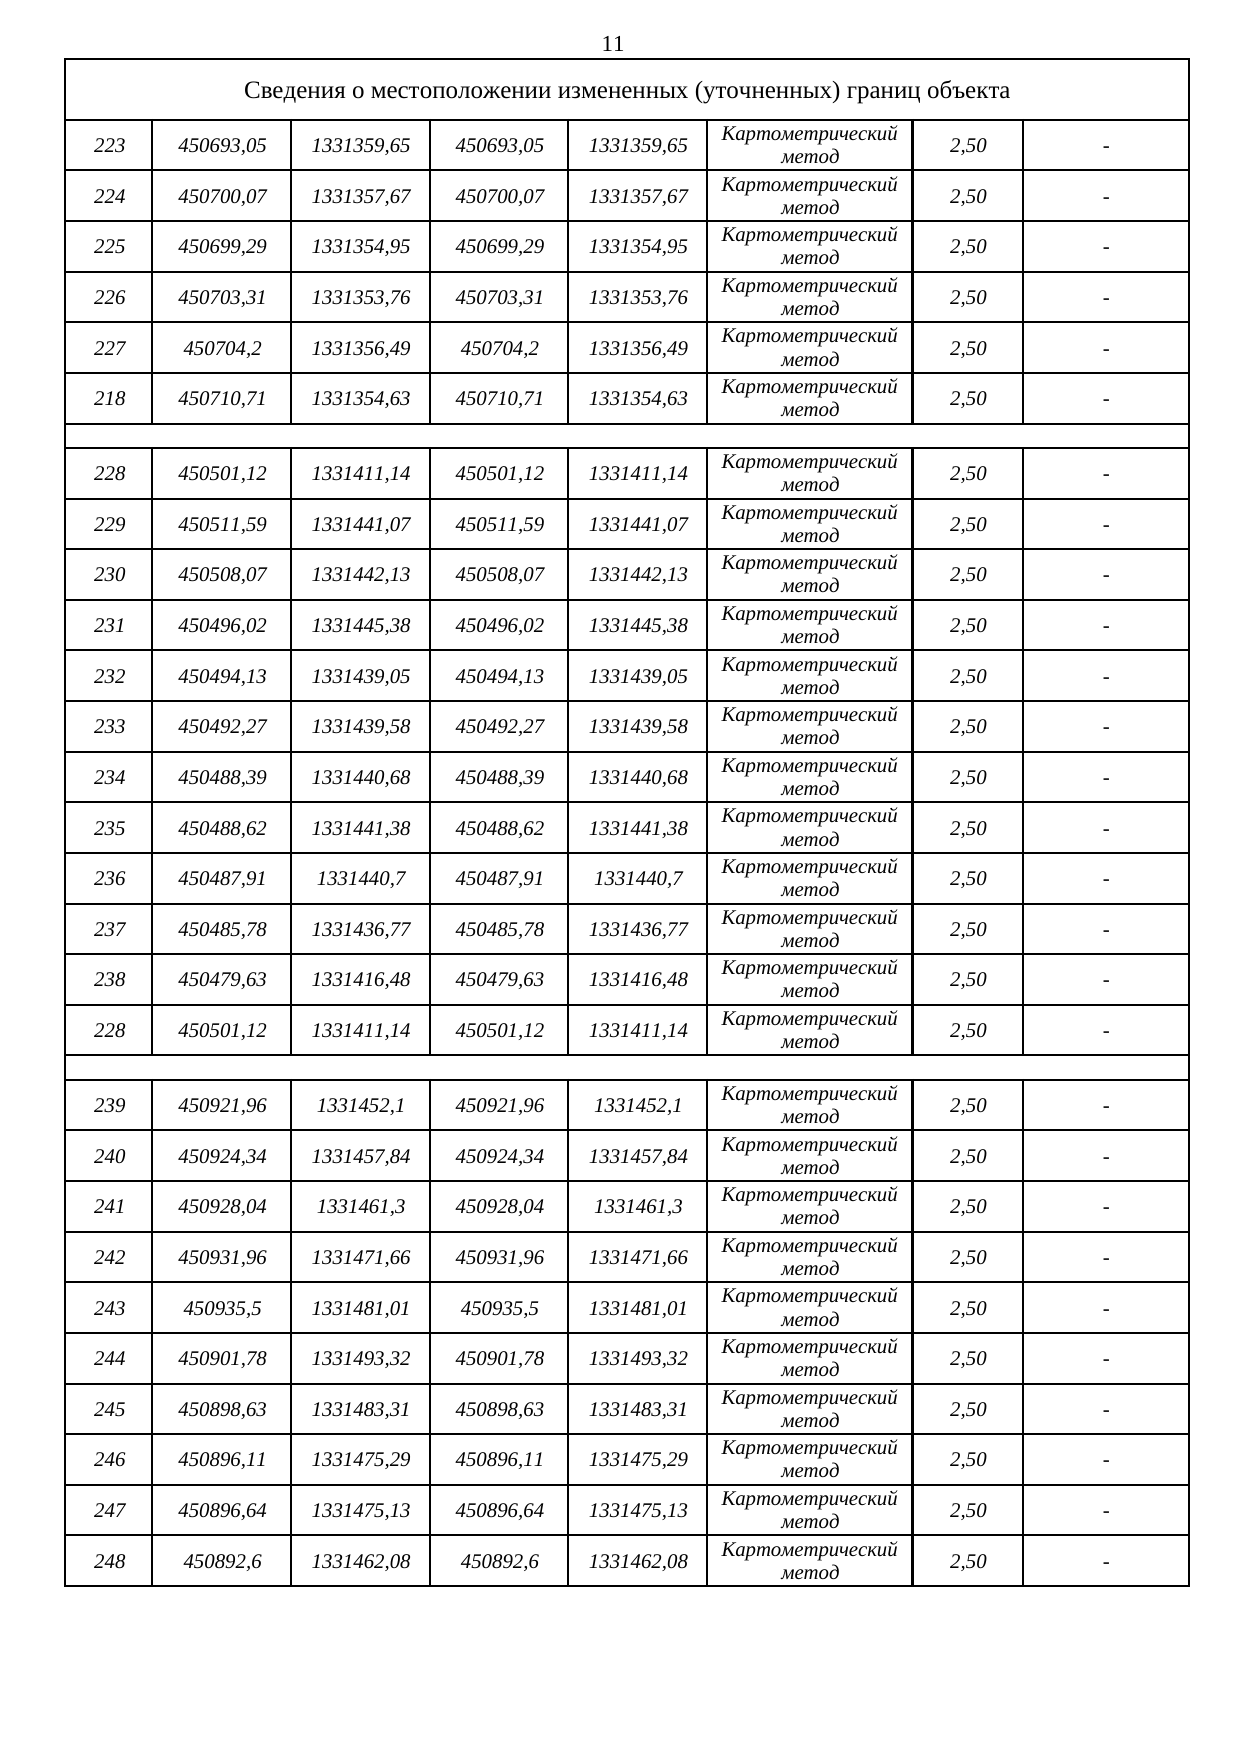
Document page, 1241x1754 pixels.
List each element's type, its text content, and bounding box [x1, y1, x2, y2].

table_cell 1331440,68 [292, 753, 429, 801]
table_cell 1331354,95 [292, 222, 429, 271]
table_cell 1331441,38 [292, 803, 429, 852]
table_cell 2,50 [914, 550, 1022, 599]
table_cell 1331442,13 [569, 550, 706, 599]
table_cell 450928,04 [153, 1182, 290, 1231]
table_cell 2,50 [914, 955, 1022, 1004]
table_cell 218 [66, 374, 151, 422]
table_cell 2,50 [914, 323, 1022, 372]
table_cell 450935,5 [153, 1283, 290, 1332]
table_cell Картометрический метод [708, 1182, 911, 1231]
table_cell - [1024, 121, 1188, 169]
table_cell 450703,31 [153, 273, 290, 321]
table_cell Картометрический метод [708, 1334, 911, 1382]
table_cell - [1024, 1182, 1188, 1231]
table_cell 1331356,49 [569, 323, 706, 372]
table_cell Картометрический метод [708, 854, 911, 902]
table_cell Картометрический метод [708, 803, 911, 852]
table_cell Картометрический метод [708, 1233, 911, 1281]
table_cell - [1024, 273, 1188, 321]
table_cell 2,50 [914, 374, 1022, 422]
table_cell 1331441,07 [292, 500, 429, 548]
table_cell 1331411,14 [569, 1006, 706, 1054]
table_cell 1331481,01 [569, 1283, 706, 1332]
table_cell - [1024, 601, 1188, 649]
table_cell 241 [66, 1182, 151, 1231]
table_cell 450501,12 [153, 449, 290, 497]
table_cell 243 [66, 1283, 151, 1332]
table_cell Картометрический метод [708, 550, 911, 599]
table_cell 450704,2 [431, 323, 567, 372]
table_cell - [1024, 1435, 1188, 1484]
table_cell 245 [66, 1385, 151, 1433]
table_cell 450492,27 [153, 702, 290, 751]
table_cell 1331445,38 [292, 601, 429, 649]
table_cell 1331357,67 [569, 171, 706, 220]
table_cell - [1024, 651, 1188, 700]
table_cell Картометрический метод [708, 374, 911, 422]
table_cell 228 [66, 1006, 151, 1054]
table_cell [66, 1056, 1188, 1079]
table_cell - [1024, 1486, 1188, 1534]
table_cell Картометрический метод [708, 1081, 911, 1129]
table_cell 1331475,29 [292, 1435, 429, 1484]
table_cell Картометрический метод [708, 1385, 911, 1433]
table_cell 1331436,77 [292, 905, 429, 953]
table_cell 450508,07 [153, 550, 290, 599]
table_cell 1331411,14 [292, 449, 429, 497]
table_cell - [1024, 449, 1188, 497]
table_cell 450494,13 [153, 651, 290, 700]
table_cell 450924,34 [153, 1131, 290, 1180]
table_cell 238 [66, 955, 151, 1004]
table_cell 2,50 [914, 1486, 1022, 1534]
table_cell 450931,96 [431, 1233, 567, 1281]
table_cell 1331359,65 [292, 121, 429, 169]
table_cell 1331462,08 [292, 1536, 429, 1585]
table_cell 450488,39 [153, 753, 290, 801]
table_cell 2,50 [914, 1435, 1022, 1484]
table_cell 1331457,84 [292, 1131, 429, 1180]
table_cell 450479,63 [153, 955, 290, 1004]
table_cell 450928,04 [431, 1182, 567, 1231]
table_cell 1331411,14 [292, 1006, 429, 1054]
table_cell Картометрический метод [708, 449, 911, 497]
table_cell - [1024, 702, 1188, 751]
table_cell 450924,34 [431, 1131, 567, 1180]
table_cell 450898,63 [153, 1385, 290, 1433]
table_cell 236 [66, 854, 151, 902]
table_cell 450496,02 [431, 601, 567, 649]
table_cell - [1024, 905, 1188, 953]
table_cell - [1024, 171, 1188, 220]
table_cell 1331493,32 [569, 1334, 706, 1382]
table_cell Картометрический метод [708, 273, 911, 321]
table_cell 240 [66, 1131, 151, 1180]
table_cell - [1024, 854, 1188, 902]
table_cell 1331475,29 [569, 1435, 706, 1484]
table_cell 1331457,84 [569, 1131, 706, 1180]
table_cell 1331354,63 [292, 374, 429, 422]
table_cell 237 [66, 905, 151, 953]
table_cell 2,50 [914, 1385, 1022, 1433]
table_cell Картометрический метод [708, 955, 911, 1004]
table_cell Картометрический метод [708, 500, 911, 548]
table_cell 450501,12 [153, 1006, 290, 1054]
table_cell 450935,5 [431, 1283, 567, 1332]
table_cell 1331439,58 [569, 702, 706, 751]
table_cell - [1024, 1385, 1188, 1433]
table_cell 450699,29 [153, 222, 290, 271]
table_cell Картометрический метод [708, 905, 911, 953]
table_cell - [1024, 803, 1188, 852]
table_cell Картометрический метод [708, 651, 911, 700]
table_cell 235 [66, 803, 151, 852]
table_cell 2,50 [914, 854, 1022, 902]
table_cell 2,50 [914, 651, 1022, 700]
table_cell 1331439,05 [292, 651, 429, 700]
table_cell 450479,63 [431, 955, 567, 1004]
table_cell 1331445,38 [569, 601, 706, 649]
table_cell - [1024, 323, 1188, 372]
table_cell 1331354,63 [569, 374, 706, 422]
table_cell 1331461,3 [569, 1182, 706, 1231]
table_cell 1331483,31 [569, 1385, 706, 1433]
table_cell Картометрический метод [708, 222, 911, 271]
table_cell 1331475,13 [292, 1486, 429, 1534]
table_cell 244 [66, 1334, 151, 1382]
table_cell 1331353,76 [292, 273, 429, 321]
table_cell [708, 121, 911, 169]
table_cell 2,50 [914, 1131, 1022, 1180]
table_cell 2,50 [914, 1006, 1022, 1054]
table_cell 450511,59 [431, 500, 567, 548]
table_cell 232 [66, 651, 151, 700]
table_cell 450488,62 [431, 803, 567, 852]
table_cell 2,50 [914, 273, 1022, 321]
table_cell 1331441,07 [569, 500, 706, 548]
table_cell Картометрический метод [708, 1131, 911, 1180]
table_cell 450485,78 [431, 905, 567, 953]
table_cell 2,50 [914, 1283, 1022, 1332]
table_cell 226 [66, 273, 151, 321]
table_cell 450892,6 [153, 1536, 290, 1585]
table_cell 2,50 [914, 702, 1022, 751]
table_cell - [1024, 1081, 1188, 1129]
table_cell 450496,02 [153, 601, 290, 649]
table_cell 230 [66, 550, 151, 599]
table_cell 1331357,67 [292, 171, 429, 220]
table_cell 450487,91 [153, 854, 290, 902]
table_cell 2,50 [914, 1334, 1022, 1382]
table_cell 450494,13 [431, 651, 567, 700]
table_cell 2,50 [914, 601, 1022, 649]
table_cell 1331441,38 [569, 803, 706, 852]
table_cell 1331483,31 [292, 1385, 429, 1433]
table_cell - [1024, 753, 1188, 801]
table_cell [708, 1536, 911, 1585]
table_cell 450487,91 [431, 854, 567, 902]
table_cell 1331359,65 [569, 121, 706, 169]
table_cell 1331493,32 [292, 1334, 429, 1382]
table_cell 227 [66, 323, 151, 372]
table_cell 450704,2 [153, 323, 290, 372]
table_cell 450508,07 [431, 550, 567, 599]
table_cell 450488,39 [431, 753, 567, 801]
table_cell 450931,96 [153, 1233, 290, 1281]
table_cell 2,50 [914, 905, 1022, 953]
table_cell 2,50 [914, 803, 1022, 852]
table_cell 450488,62 [153, 803, 290, 852]
table_cell Картометрический метод [708, 171, 911, 220]
table_cell Картометрический метод [708, 702, 911, 751]
table_cell 1331442,13 [292, 550, 429, 599]
table_cell - [1024, 1334, 1188, 1382]
table_cell 450492,27 [431, 702, 567, 751]
table_cell 2,50 [914, 222, 1022, 271]
table_cell 1331481,01 [292, 1283, 429, 1332]
table_cell 450700,07 [431, 171, 567, 220]
table_cell Картометрический метод [708, 753, 911, 801]
table_cell 1331356,49 [292, 323, 429, 372]
table_cell 1331471,66 [292, 1233, 429, 1281]
table_cell 1331439,05 [569, 651, 706, 700]
table_cell - [1024, 374, 1188, 422]
table_cell Картометрический метод [708, 1283, 911, 1332]
table_cell 2,50 [914, 1182, 1022, 1231]
table_cell 450485,78 [153, 905, 290, 953]
table_cell 246 [66, 1435, 151, 1484]
table_cell 450896,11 [153, 1435, 290, 1484]
table_cell 239 [66, 1081, 151, 1129]
table_cell 1331354,95 [569, 222, 706, 271]
table_header Сведения о местоположении измененных (уточненных) границ объекта [66, 60, 1188, 119]
table_cell 233 [66, 702, 151, 751]
table_cell 2,50 [914, 753, 1022, 801]
table_cell 1331353,76 [569, 273, 706, 321]
table_cell 2,50 [914, 1081, 1022, 1129]
table_cell 228 [66, 449, 151, 497]
table_cell 450693,05 [431, 121, 567, 169]
table_cell 2,50 [914, 449, 1022, 497]
table_cell 450892,6 [431, 1536, 567, 1585]
table_cell - [1024, 550, 1188, 599]
table_cell Картометрический метод [708, 1435, 911, 1484]
table_cell 450921,96 [153, 1081, 290, 1129]
table_cell 1331440,7 [569, 854, 706, 902]
table_cell 242 [66, 1233, 151, 1281]
table_cell 224 [66, 171, 151, 220]
table_cell 1331436,77 [569, 905, 706, 953]
table_cell 1331416,48 [569, 955, 706, 1004]
table_cell 450710,71 [431, 374, 567, 422]
table_cell 1331440,68 [569, 753, 706, 801]
table_cell 1331439,58 [292, 702, 429, 751]
table_cell 2,50 [914, 1536, 1022, 1585]
table_cell Картометрический метод [708, 1486, 911, 1534]
table_cell 1331416,48 [292, 955, 429, 1004]
table_cell 1331462,08 [569, 1536, 706, 1585]
table_cell 450501,12 [431, 449, 567, 497]
table_cell 450901,78 [431, 1334, 567, 1382]
table_cell - [1024, 1006, 1188, 1054]
table_cell - [1024, 955, 1188, 1004]
table_cell 1331461,3 [292, 1182, 429, 1231]
table_cell 450896,11 [431, 1435, 567, 1484]
table_cell 450501,12 [431, 1006, 567, 1054]
table_cell 2,50 [914, 171, 1022, 220]
table_cell 225 [66, 222, 151, 271]
table_cell 450693,05 [153, 121, 290, 169]
table_cell - [1024, 222, 1188, 271]
table_cell - [1024, 1536, 1188, 1585]
table_cell 1331452,1 [569, 1081, 706, 1129]
table_cell 223 [66, 121, 151, 169]
table_cell 450511,59 [153, 500, 290, 548]
table_cell 1331452,1 [292, 1081, 429, 1129]
table_cell 450703,31 [431, 273, 567, 321]
table_cell 1331471,66 [569, 1233, 706, 1281]
table_cell 450710,71 [153, 374, 290, 422]
table_cell 229 [66, 500, 151, 548]
table_cell Картометрический метод [708, 1006, 911, 1054]
table_cell 450896,64 [431, 1486, 567, 1534]
table_cell 450901,78 [153, 1334, 290, 1382]
table_cell 1331440,7 [292, 854, 429, 902]
table_cell - [1024, 1131, 1188, 1180]
table_cell 2,50 [914, 1233, 1022, 1281]
table_cell 1331411,14 [569, 449, 706, 497]
table_cell 2,50 [914, 500, 1022, 548]
table_cell - [1024, 1283, 1188, 1332]
table_cell - [1024, 500, 1188, 548]
table_cell 450700,07 [153, 171, 290, 220]
table_cell Картометрический метод [708, 323, 911, 372]
table_cell 450699,29 [431, 222, 567, 271]
table_cell 248 [66, 1536, 151, 1585]
table_cell 2,50 [914, 121, 1022, 169]
table_cell 450896,64 [153, 1486, 290, 1534]
table_cell 450898,63 [431, 1385, 567, 1433]
table_cell 234 [66, 753, 151, 801]
table_cell 1331475,13 [569, 1486, 706, 1534]
table_cell 231 [66, 601, 151, 649]
table_cell - [1024, 1233, 1188, 1281]
table_cell Картометрический метод [708, 601, 911, 649]
table_cell [66, 425, 1188, 447]
table_cell 247 [66, 1486, 151, 1534]
table_cell 450921,96 [431, 1081, 567, 1129]
